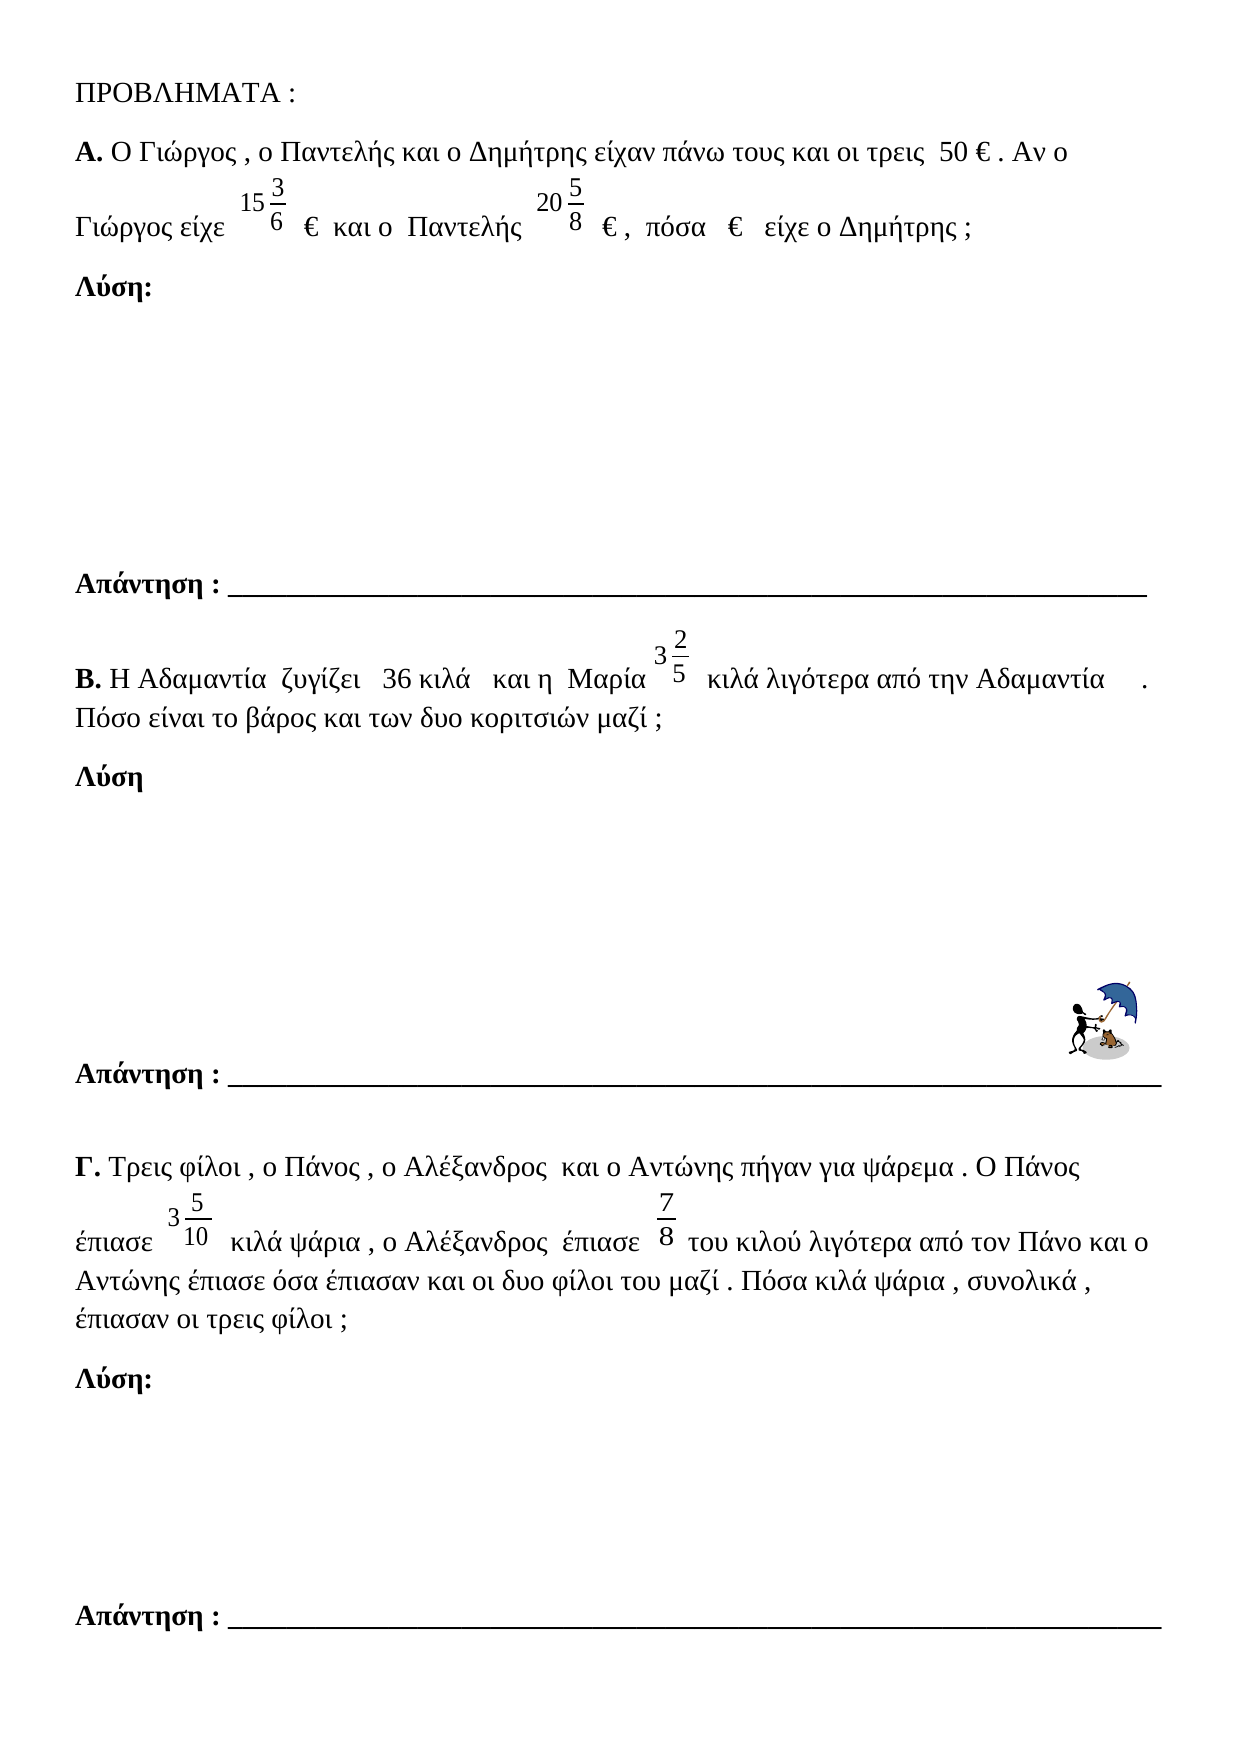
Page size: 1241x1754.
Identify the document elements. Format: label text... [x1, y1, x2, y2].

text Λύση: [75, 1361, 1165, 1394]
subtitle Απάντηση : ________________________________________________________________ [75, 1056, 1165, 1090]
text Λύση [75, 759, 1165, 793]
subtitle Απάντηση : ________________________________________________________________ [75, 1598, 1165, 1632]
text Απάντηση : _______________________________________________________________ [75, 566, 1165, 599]
text Β. Η Αδαμαντία ζυγίζει 36 κιλά και η Μαρία κιλά λιγότερα από την Αδαμαντία . Πόσο είναι το βάρος και των δυο κοριτσιών μαζί ; [75, 625, 1165, 734]
text Α. Ο Γιώργος , ο Παντελής και ο Δημήτρης είχαν πάνω τους και οι τρεις 50 € . Αν ο Γιώργος είχε € και ο Παντελής € , πόσα € είχε ο Δημήτρης ; [75, 134, 1165, 243]
text Λύση: [75, 269, 1165, 302]
text ΠΡΟΒΛΗΜΑΤΑ : [75, 75, 1165, 108]
text Γ. Τρεις φίλοι , ο Πάνος , ο Αλέξανδρος και ο Αντώνης πήγαν για ψάρεμα . Ο Πάνος έπιασε κιλά ψάρια , ο Αλέξανδρος έπιασε του κιλού λιγότερα από τον Πάνο και ο Αντώνης έπιασε όσα έπιασαν και οι δυο φίλοι του μαζί . Πόσα κιλά ψάρια , συνολικά , έπιασαν οι τρεις φίλοι ; [75, 1149, 1165, 1335]
